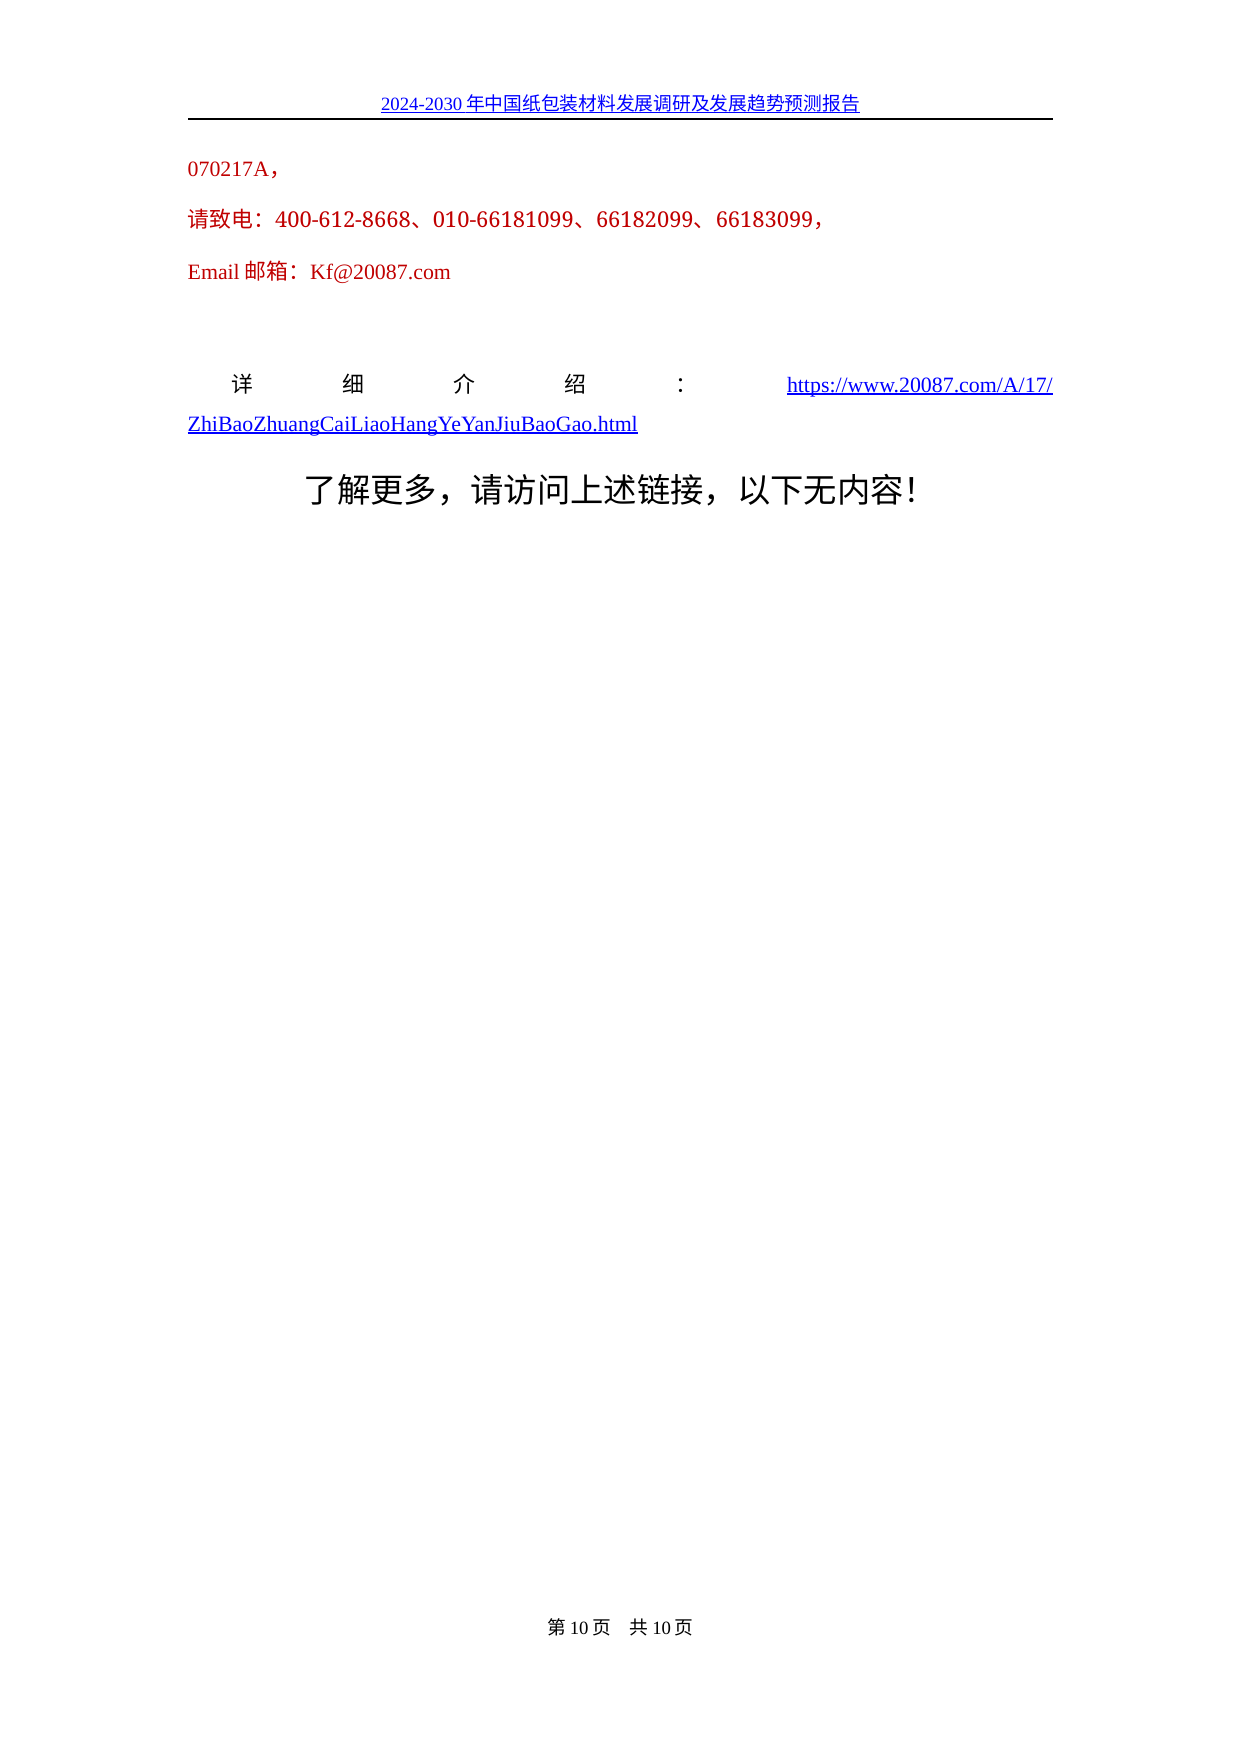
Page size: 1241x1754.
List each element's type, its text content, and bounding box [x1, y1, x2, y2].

text 请致电：400-612-8668、010-66181099、66182099、66183099， [187, 202, 1053, 234]
text Email邮箱：Kf@20087.com [187, 253, 1053, 286]
title 了解更多，请访问上述链接，以下无内容！ [187, 455, 1053, 520]
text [187, 150, 1053, 183]
text 详细介绍：https://www.20087.com/A/17/ZhiBaoZhuangCaiLiaoHangYeYanJiuBaoGao.html [187, 366, 1053, 439]
